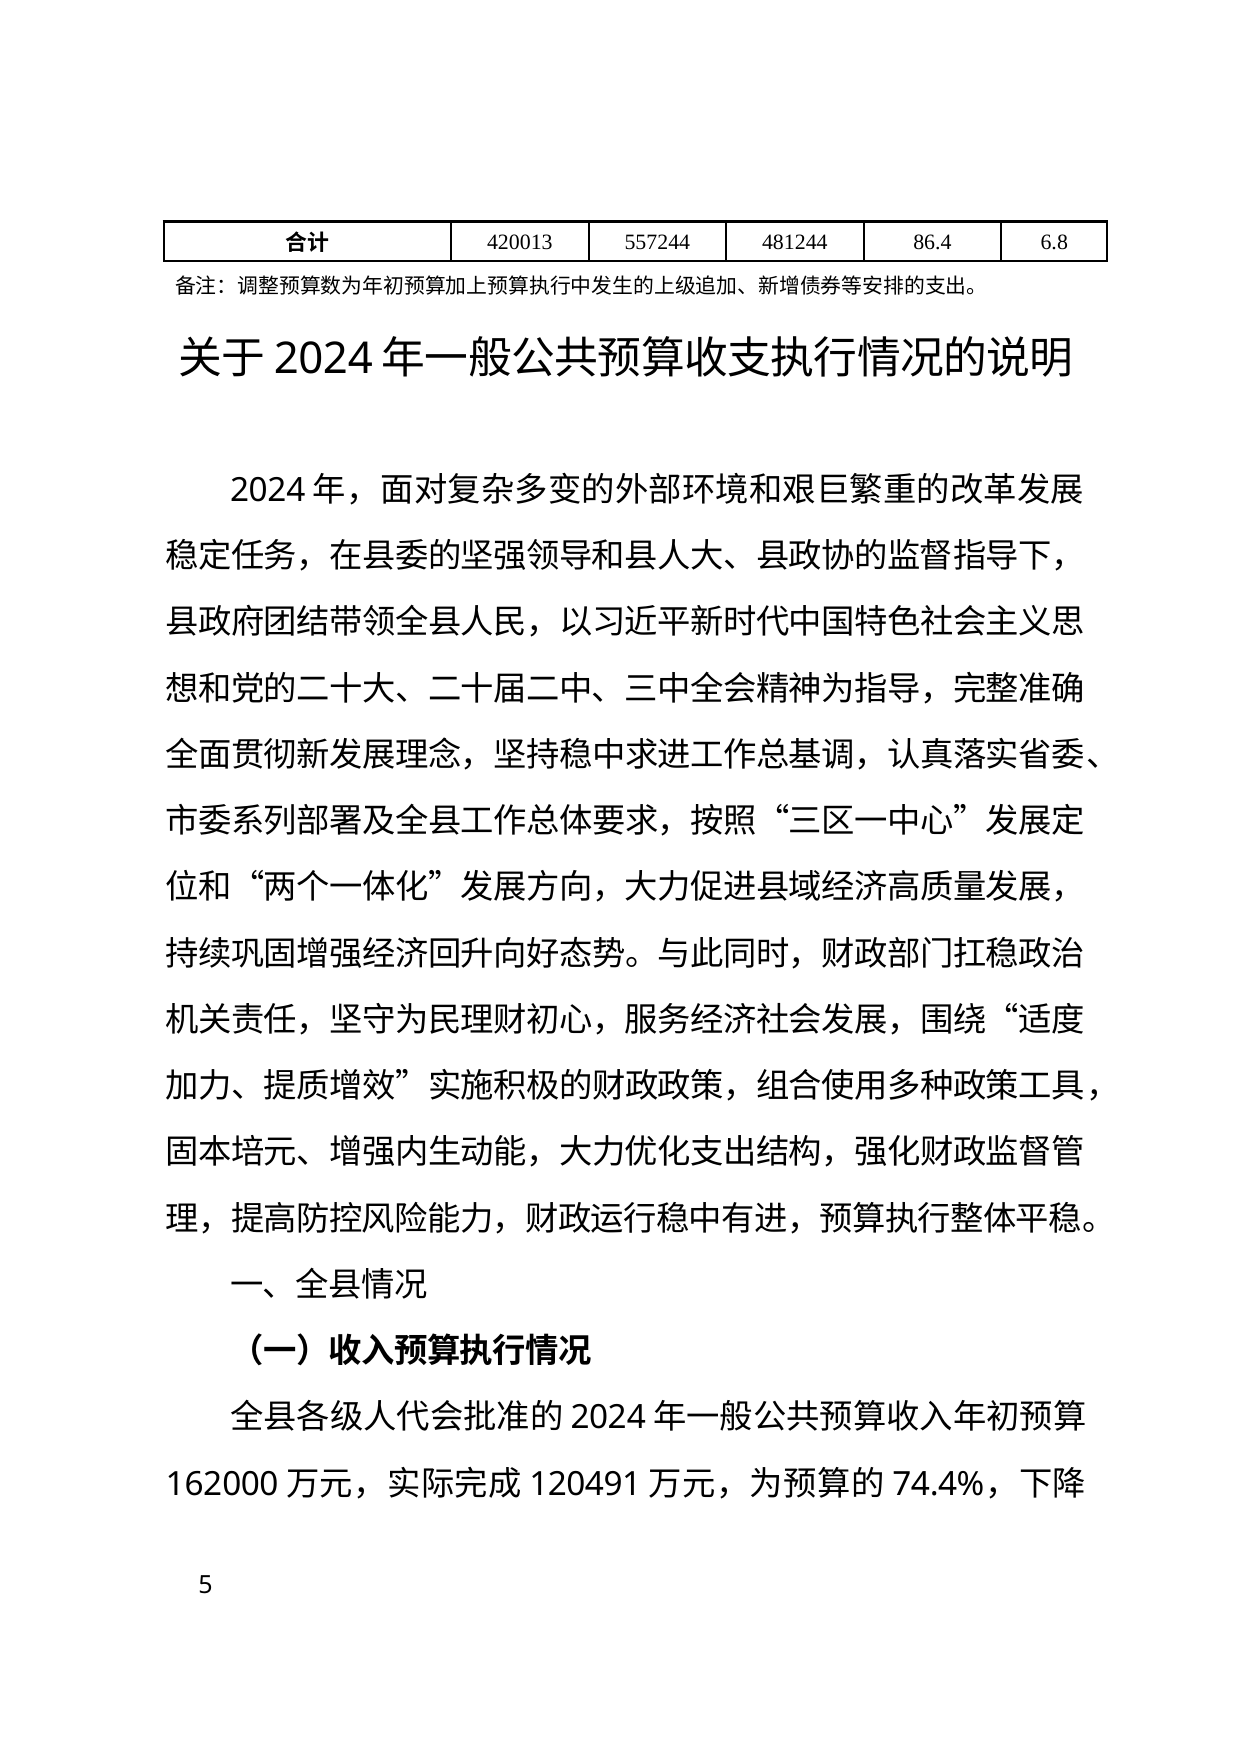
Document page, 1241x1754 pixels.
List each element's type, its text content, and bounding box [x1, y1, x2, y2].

text 2024年，面对复杂多变的外部环境和艰巨繁重的改革发展稳定任务，在县委的坚强领导和县人大、县政协的监督指导下，县政府团结带领全县人民，以习近平新时代中国特色社会主义思想和党的二十大、二十届二中、三中全会精神为指导，完整准确全面贯彻新发展理念，坚持稳中求进工作总基调，认真落实省委、市委系列部署及全县工作总体要求，按照“三区一中心”发展定位和“两个一体化”发展方向，大力促进县域经济高质量发展，持续巩固增强经济回升向好态势。与此同时，财政部门扛稳政治机关责任，坚守为民理财初心，服务经济社会发展，围绕“适度加力、提质增效”实施积极的财政政策，组合使用多种政策工具，固本培元、增强内生动能，大力优化支出结构，强化财政监督管理，提高防控风险能力，财政运行稳中有进，预算执行整体平稳。 [165, 454, 1087, 1249]
table_cell 420013 [452, 223, 588, 260]
table_cell 备注：调整预算数为年初预算加上预算执行中发生的上级追加、新增债券等安排的支出。 [164, 262, 1107, 299]
table_cell 86.4 [865, 223, 1000, 260]
table_cell 557244 [590, 223, 725, 260]
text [165, 1381, 1087, 1514]
text 关于2024年一般公共预算收支执行情况的说明 [165, 321, 1087, 387]
table_cell 合计 [165, 223, 450, 260]
text （一）收入预算执行情况 [165, 1315, 1087, 1381]
text 一、全县情况 [165, 1249, 1087, 1315]
table_cell 6.8 [1002, 223, 1106, 260]
table_cell 481244 [727, 223, 863, 260]
